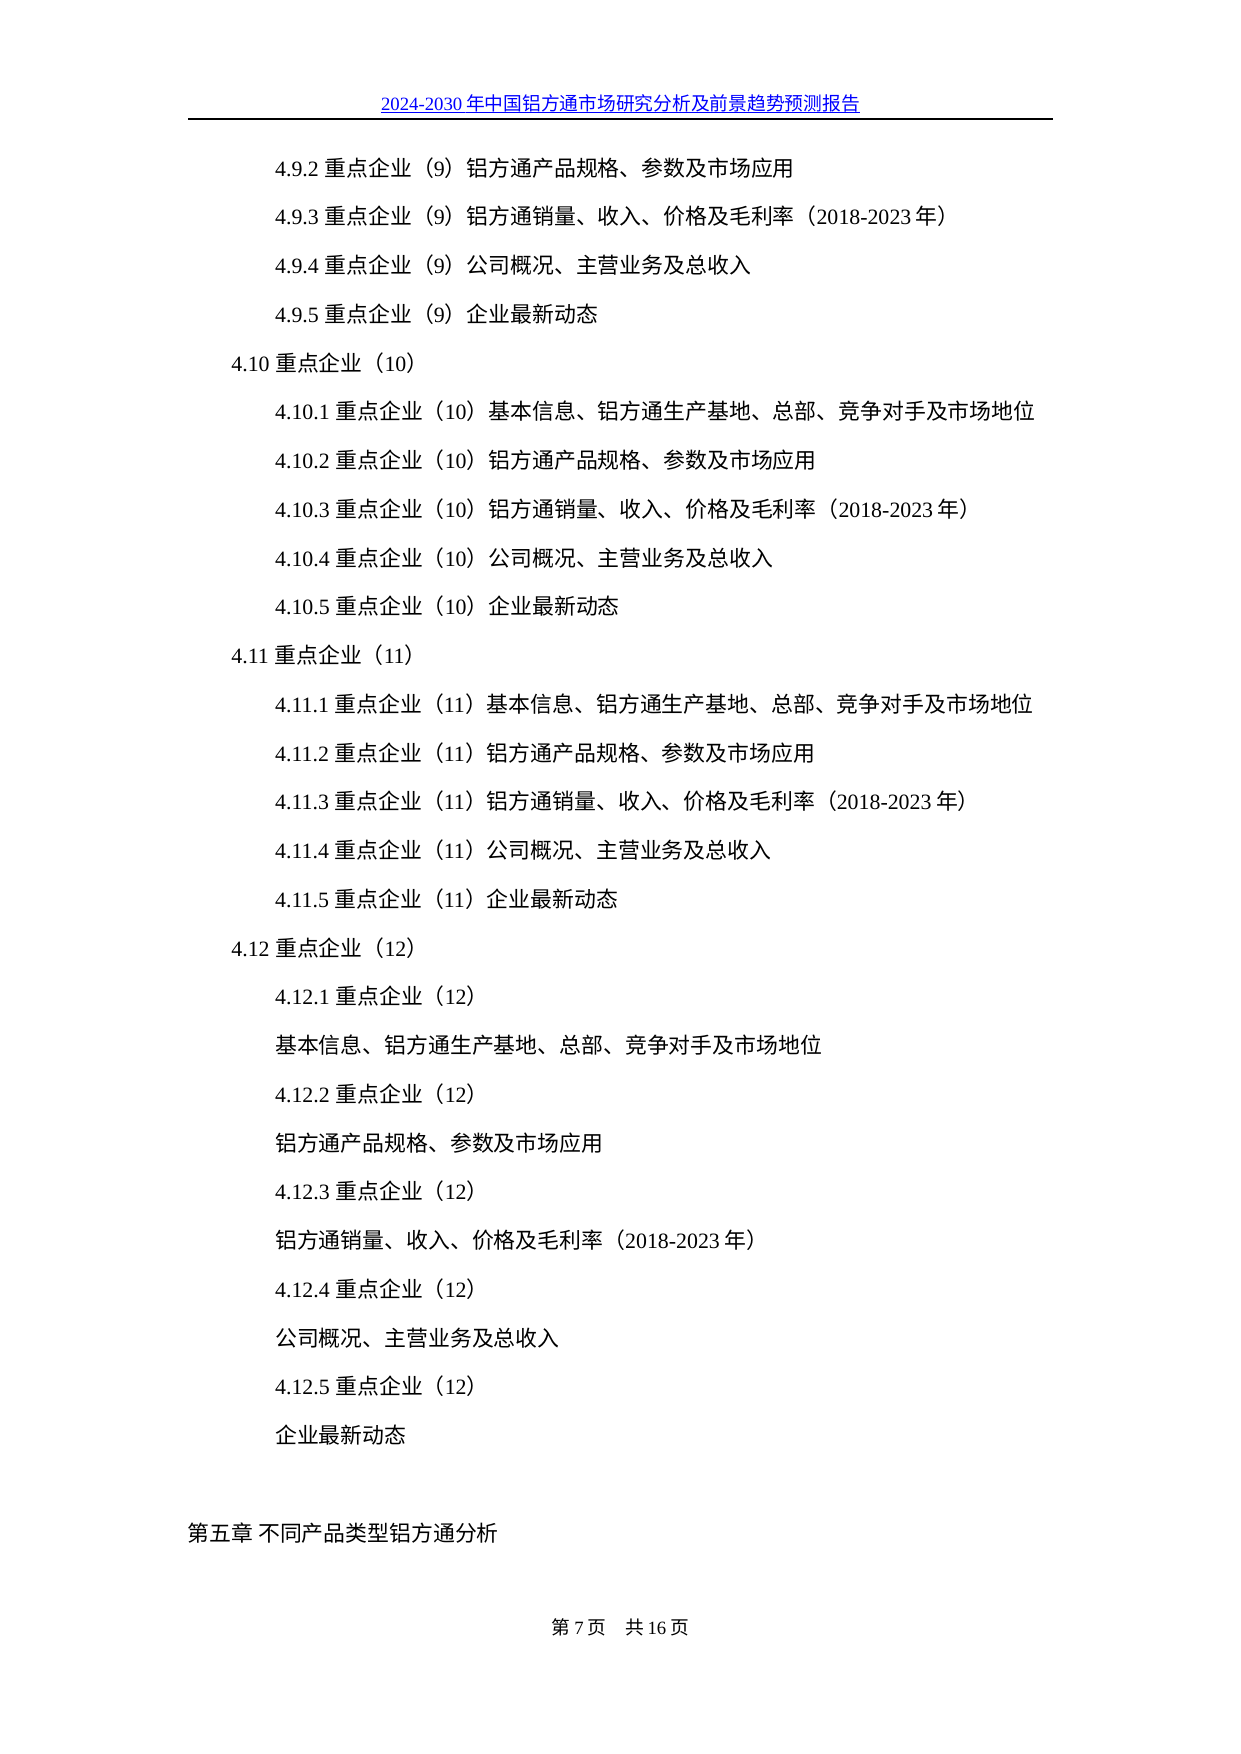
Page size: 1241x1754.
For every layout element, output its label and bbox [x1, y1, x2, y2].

text [187, 150, 1053, 1548]
